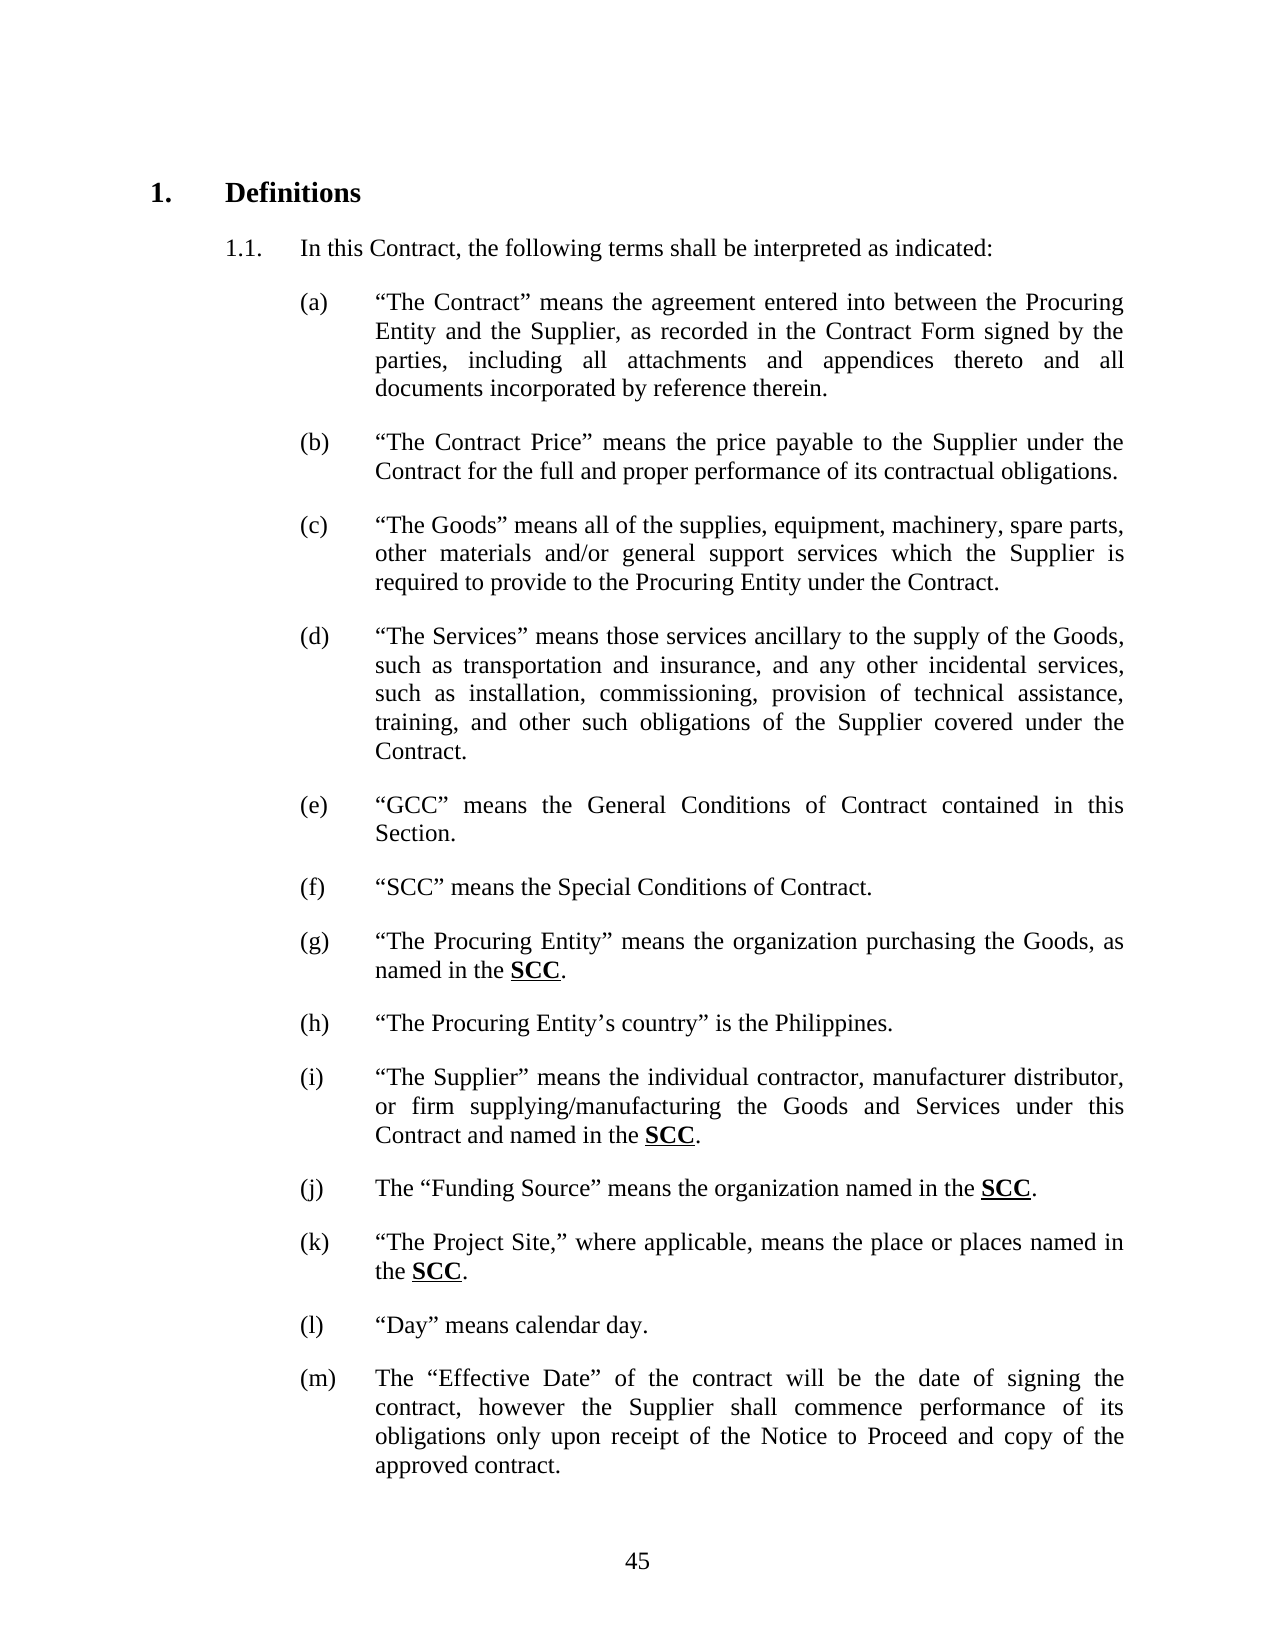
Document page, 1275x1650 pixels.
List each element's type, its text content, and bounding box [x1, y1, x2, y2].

text In this Contract, the following terms shall be interpreted as indicated: [225, 233, 1125, 262]
list “The Supplier” means the individual contractor, manufacturer distributor, or firm supplying/manufacturing the Goods and Services under this Contract and named in the SCC. [300, 1062, 1125, 1148]
list “The Goods” means all of the supplies, equipment, machinery, spare parts, other materials and/or general support services which the Supplier is required to provide to the Procuring Entity under the Contract. [300, 510, 1125, 596]
list “The Contract” means the agreement entered into between the Procuring Entity and the Supplier, as recorded in the Contract Form signed by the parties, including all attachments and appendices thereto and all documents incorporated by reference therein. [300, 287, 1125, 402]
list The “Effective Date” of the contract will be the date of signing the contract, however the Supplier shall commence performance of its obligations only upon receipt of the Notice to Proceed and copy of the approved contract. [300, 1363, 1125, 1478]
list “Day” means calendar day. [300, 1310, 1125, 1338]
list “The Contract Price” means the price payable to the Supplier under the Contract for the full and proper performance of its contractual obligations. [300, 427, 1125, 485]
list “The Procuring Entity” means the organization purchasing the Goods, as named in the SCC. [300, 926, 1125, 983]
list “GCC” means the General Conditions of Contract contained in this Section. [300, 790, 1125, 847]
list “The Project Site,” where applicable, means the place or places named in the SCC. [300, 1227, 1125, 1285]
subtitle Definitions [150, 175, 1125, 208]
list “The Services” means those services ancillary to the supply of the Goods, such as transportation and insurance, and any other incidental services, such as installation, commissioning, provision of technical assistance, training, and other such obligations of the Supplier covered under the Contract. [300, 621, 1125, 765]
list “SCC” means the Special Conditions of Contract. [300, 872, 1125, 901]
list “The Procuring Entity’s country” is the . [300, 1008, 1125, 1037]
list The “Funding Source” means the organization named in the SCC. [300, 1173, 1125, 1202]
